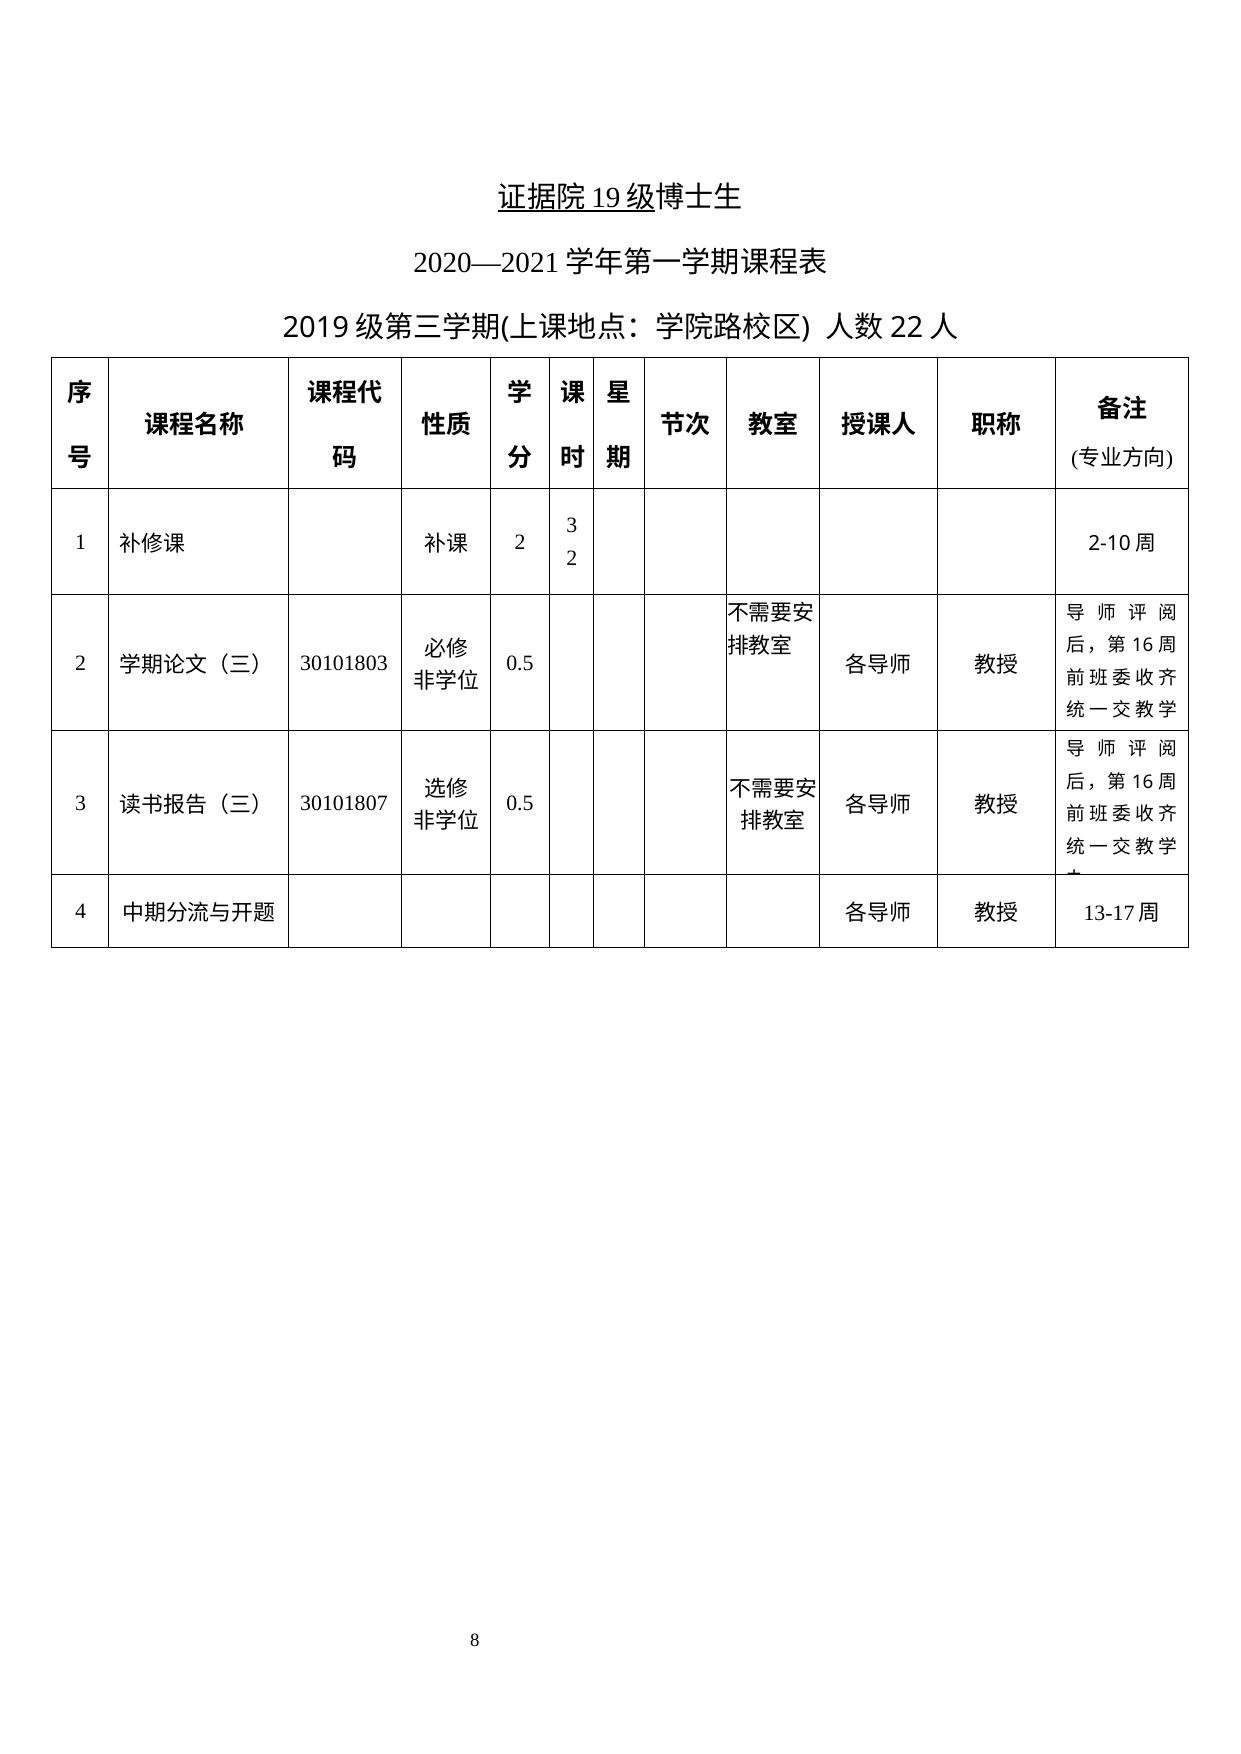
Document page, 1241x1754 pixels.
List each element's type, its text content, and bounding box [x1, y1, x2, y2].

table_cell 2-10周 [1056, 489, 1188, 594]
table_cell [550, 875, 593, 947]
table_cell 学期论文（三） [109, 595, 288, 730]
table_cell [491, 875, 549, 947]
table_cell [550, 731, 593, 874]
table_cell [594, 875, 644, 947]
table_cell [645, 875, 726, 947]
table_cell [645, 731, 726, 874]
table_cell 30101807 [289, 731, 401, 874]
table_cell [594, 595, 644, 730]
text 证据院19级博士生 [187, 162, 1053, 227]
table_cell [727, 875, 819, 947]
table_cell [645, 595, 726, 730]
table_cell 各导师 [820, 875, 937, 947]
table_cell 32 [550, 489, 593, 594]
text 2019级第三学期(上课地点：学院路校区) 人数 22人 [187, 292, 1053, 357]
table_header 课时 [550, 358, 593, 488]
table_cell [289, 875, 401, 947]
table_cell 2 [491, 489, 549, 594]
table_cell 30101803 [289, 595, 401, 730]
table_header 授课人 [820, 358, 937, 488]
table_cell [402, 875, 490, 947]
table_cell 1 [52, 489, 108, 594]
table_cell [289, 489, 401, 594]
table_cell 教授 [938, 731, 1055, 874]
table_header 职称 [938, 358, 1055, 488]
table_cell [820, 489, 937, 594]
table_header 课程名称 [109, 358, 288, 488]
table_cell 补修课 [109, 489, 288, 594]
table_cell 导师评阅后，第16周前班委收齐统一交教学办 [1056, 595, 1188, 730]
table_cell 3 [52, 731, 108, 874]
table_header 课程代码 [289, 358, 401, 488]
table_cell 不需要安排教室 [727, 595, 819, 730]
table_cell 13-17周 [1056, 875, 1188, 947]
table_cell 0.5 [491, 731, 549, 874]
table_cell [594, 731, 644, 874]
table_cell 教授 [938, 875, 1055, 947]
table_cell 各导师 [820, 731, 937, 874]
table_header 序号 [52, 358, 108, 488]
table_cell [594, 489, 644, 594]
table_header 性质 [402, 358, 490, 488]
table_cell 2 [52, 595, 108, 730]
text 2020—2021学年第一学期课程表 [187, 227, 1053, 292]
table_header 学分 [491, 358, 549, 488]
table_cell 不需要安排教室 [727, 731, 819, 874]
table_header 教室 [727, 358, 819, 488]
table_cell 读书报告（三） [109, 731, 288, 874]
table_header 星期 [594, 358, 644, 488]
table_cell 4 [52, 875, 108, 947]
table_cell [727, 489, 819, 594]
table_cell 必修 非学位 [402, 595, 490, 730]
table_cell [645, 489, 726, 594]
table_cell [938, 489, 1055, 594]
table_header 节次 [645, 358, 726, 488]
table_cell 教授 [938, 595, 1055, 730]
table_header 备注 (专业方向) [1056, 358, 1188, 488]
table_cell [550, 595, 593, 730]
table_cell 各导师 [820, 595, 937, 730]
table_cell 0.5 [491, 595, 549, 730]
table_cell 导师评阅后，第16周前班委收齐统一交教学办 [1056, 731, 1188, 874]
table_cell 补课 [402, 489, 490, 594]
table_cell 中期分流与开题 [109, 875, 288, 947]
table_cell 选修 非学位 [402, 731, 490, 874]
